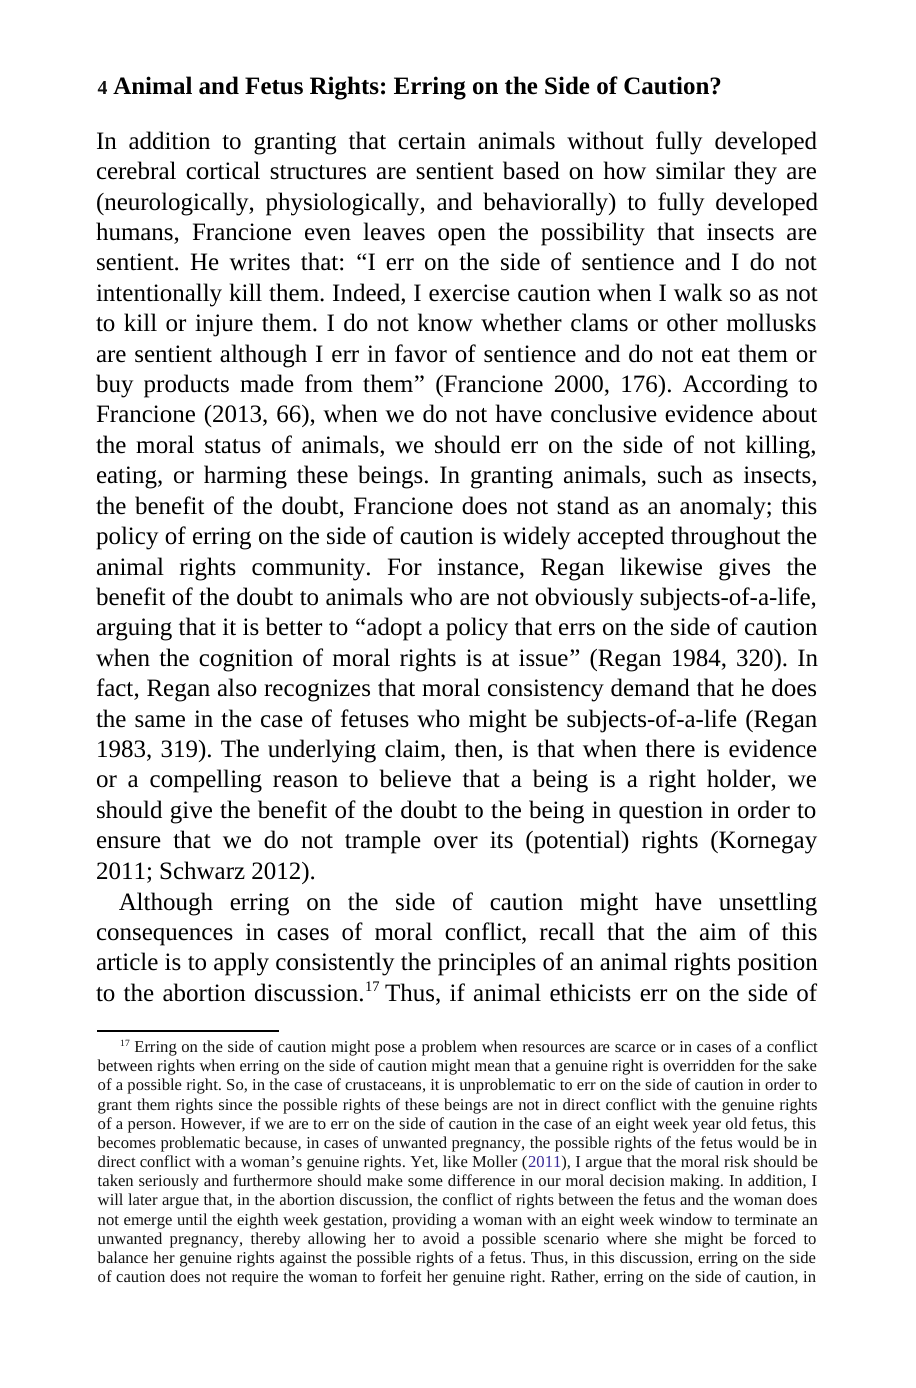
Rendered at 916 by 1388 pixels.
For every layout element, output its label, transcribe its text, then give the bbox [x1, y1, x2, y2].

text In addition to granting that certain animals without fully developed cerebral cortical structures are sentient based on how similar they are (neurologically, physiologically, and behaviorally) to fully developed humans, Francione even leaves open the possibility that insects are sentient. He writes that: “I err on the side of sentience and I do not intentionally kill them. Indeed, I exercise caution when I walk so as not to kill or injure them. I do not know whether clams or other mollusks are sentient although I err in favor of sentience and do not eat them or buy products made from them” (Francione 2000, 176). According to Francione (2013, 66), when we do not have conclusive evidence about the moral status of animals, we should err on the side of not killing, eating, or harming these beings. In granting animals, such as insects, the benefit of the doubt, Francione does not stand as an anomaly; this policy of erring on the side of caution is widely accepted throughout the animal rights community. For instance, Regan likewise gives the benefit of the doubt to animals who are not obviously subjects-of-a-life, arguing that it is better to “adopt a policy that errs on the side of caution when the cognition of moral rights is at issue” (Regan 1984, 320). In fact, Regan also recognizes that moral consistency demand that he does the same in the case of fetuses who might be subjects-of-a-life (Regan 1983, 319). The underlying claim, then, is that when there is evidence or a compelling reason to believe that a being is a right holder, we should give the benefit of the doubt to the being in question in order to ensure that we do not trample over its (potential) rights (Kornegay 2011; Schwarz 2012). [96, 126, 818, 884]
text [96, 887, 818, 1007]
list Animal and Fetus Rights: Erring on the Side of Caution? [97, 71, 818, 100]
